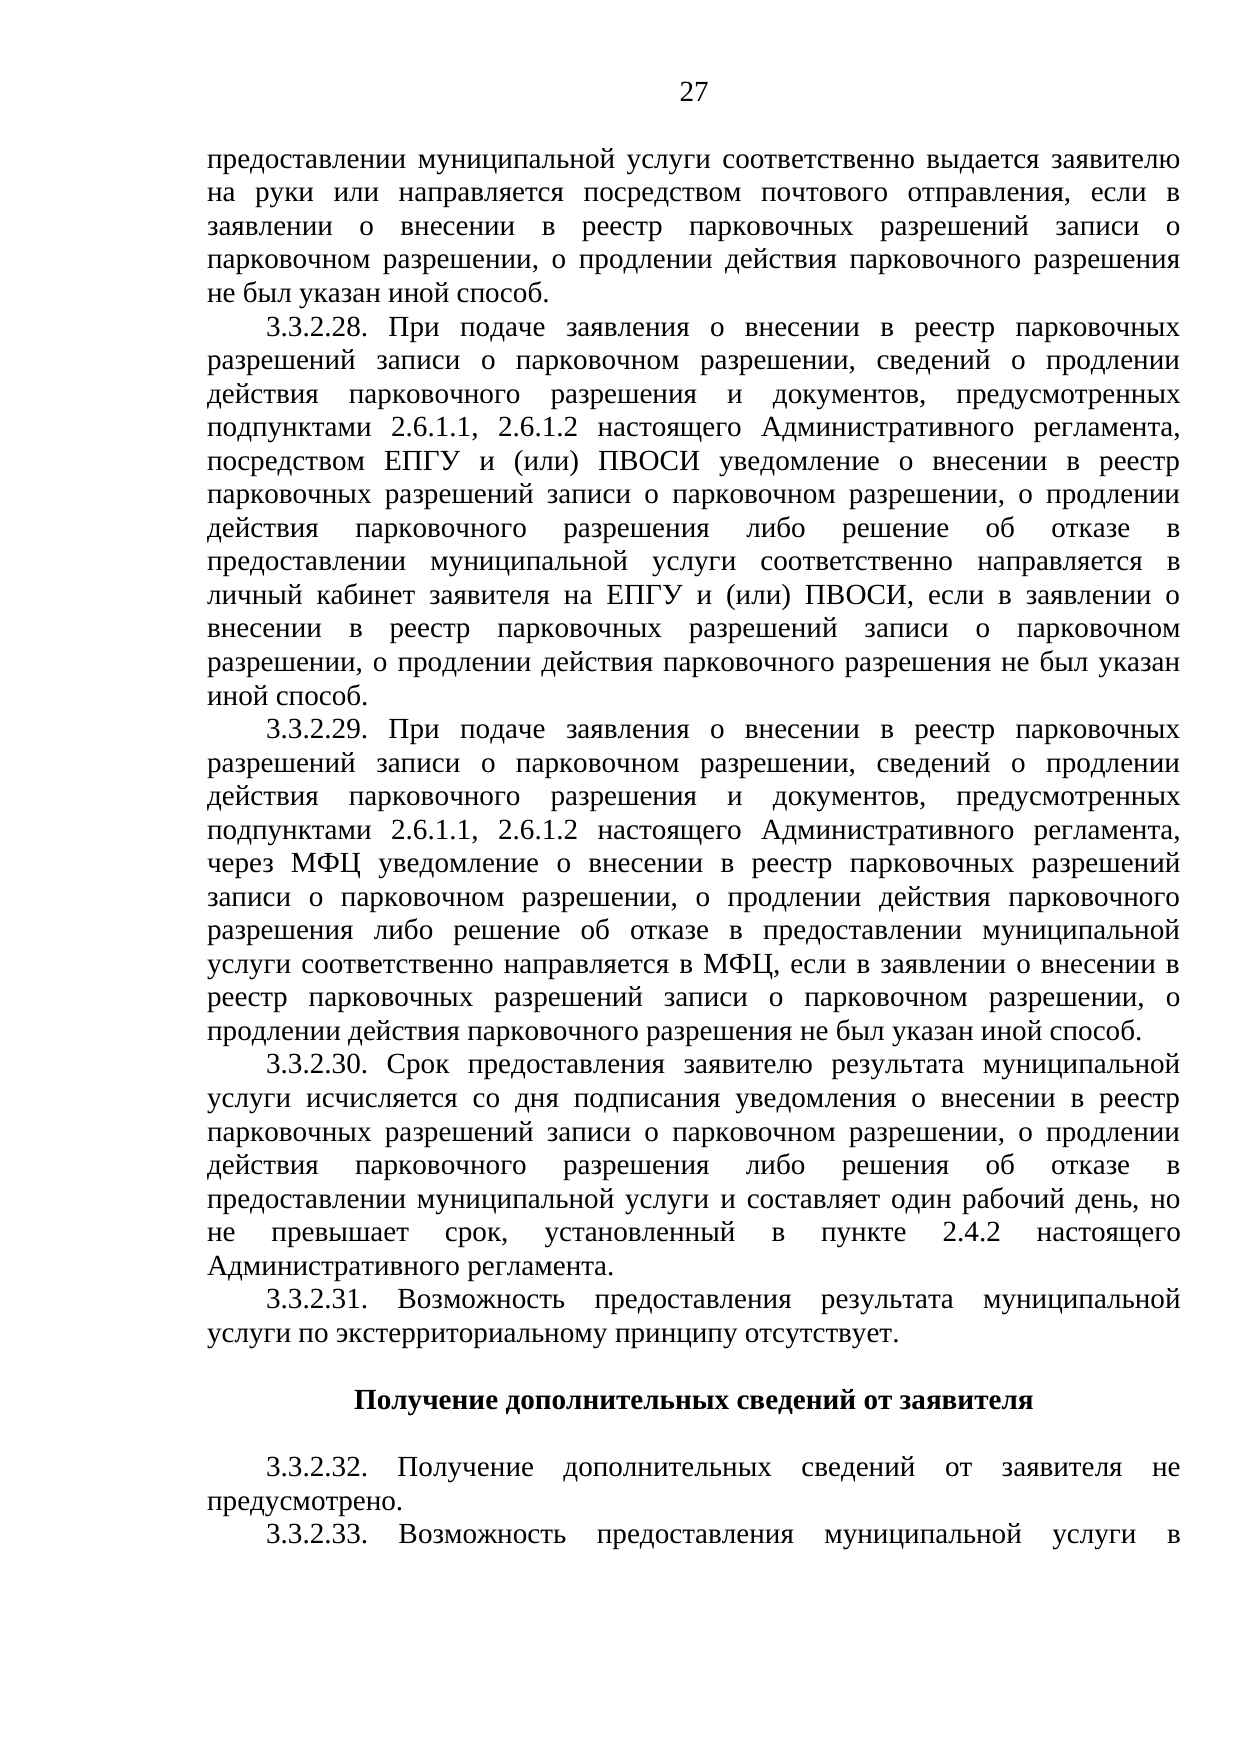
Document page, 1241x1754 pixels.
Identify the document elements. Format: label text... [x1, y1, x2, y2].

text 3.3.2.29. При подаче заявления о внесении в реестр парковочных разрешений записи о парковочном разрешении, сведений о продлении действия парковочного разрешения и документов, предусмотренных подпунктами 2.6.1.1, 2.6.1.2 настоящего Административного регламента, через МФЦ уведомление о внесении в реестр парковочных разрешений записи о парковочном разрешении, о продлении действия парковочного разрешения либо решение об отказе в предоставлении муниципальной услуги соответственно направляется в МФЦ, если в заявлении о внесении в реестр парковочных разрешений записи о парковочном разрешении, о продлении действия парковочного разрешения не был указан иной способ. [207, 711, 1181, 1047]
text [207, 1516, 1181, 1550]
text 3.3.2.32. Получение дополнительных сведений от заявителя не предусмотрено. [207, 1449, 1181, 1516]
text 3.3.2.28. При подаче заявления о внесении в реестр парковочных разрешений записи о парковочном разрешении, сведений о продлении действия парковочного разрешения и документов, предусмотренных подпунктами 2.6.1.1, 2.6.1.2 настоящего Административного регламента, посредством ЕПГУ и (или) ПВОСИ уведомление о внесении в реестр парковочных разрешений записи о парковочном разрешении, о продлении действия парковочного разрешения либо решение об отказе в предоставлении муниципальной услуги соответственно направляется в личный кабинет заявителя на ЕПГУ и (или) ПВОСИ, если в заявлении о внесении в реестр парковочных разрешений записи о парковочном разрешении, о продлении действия парковочного разрешения не был указан иной способ. [207, 309, 1181, 711]
text 3.3.2.30. Срок предоставления заявителю результата муниципальной услуги исчисляется со дня подписания уведомления о внесении в реестр парковочных разрешений записи о парковочном разрешении, о продлении действия парковочного разрешения либо решения об отказе в предоставлении муниципальной услуги и составляет один рабочий день, но не превышает срок, установленный в пункте 2.4.2 настоящего Административного регламента. [207, 1047, 1181, 1281]
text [207, 141, 1181, 309]
title Получение дополнительных сведений от заявителя [207, 1382, 1181, 1416]
text 3.3.2.31. Возможность предоставления результата муниципальной услуги по экстерриториальному принципу отсутствует. [207, 1281, 1181, 1348]
